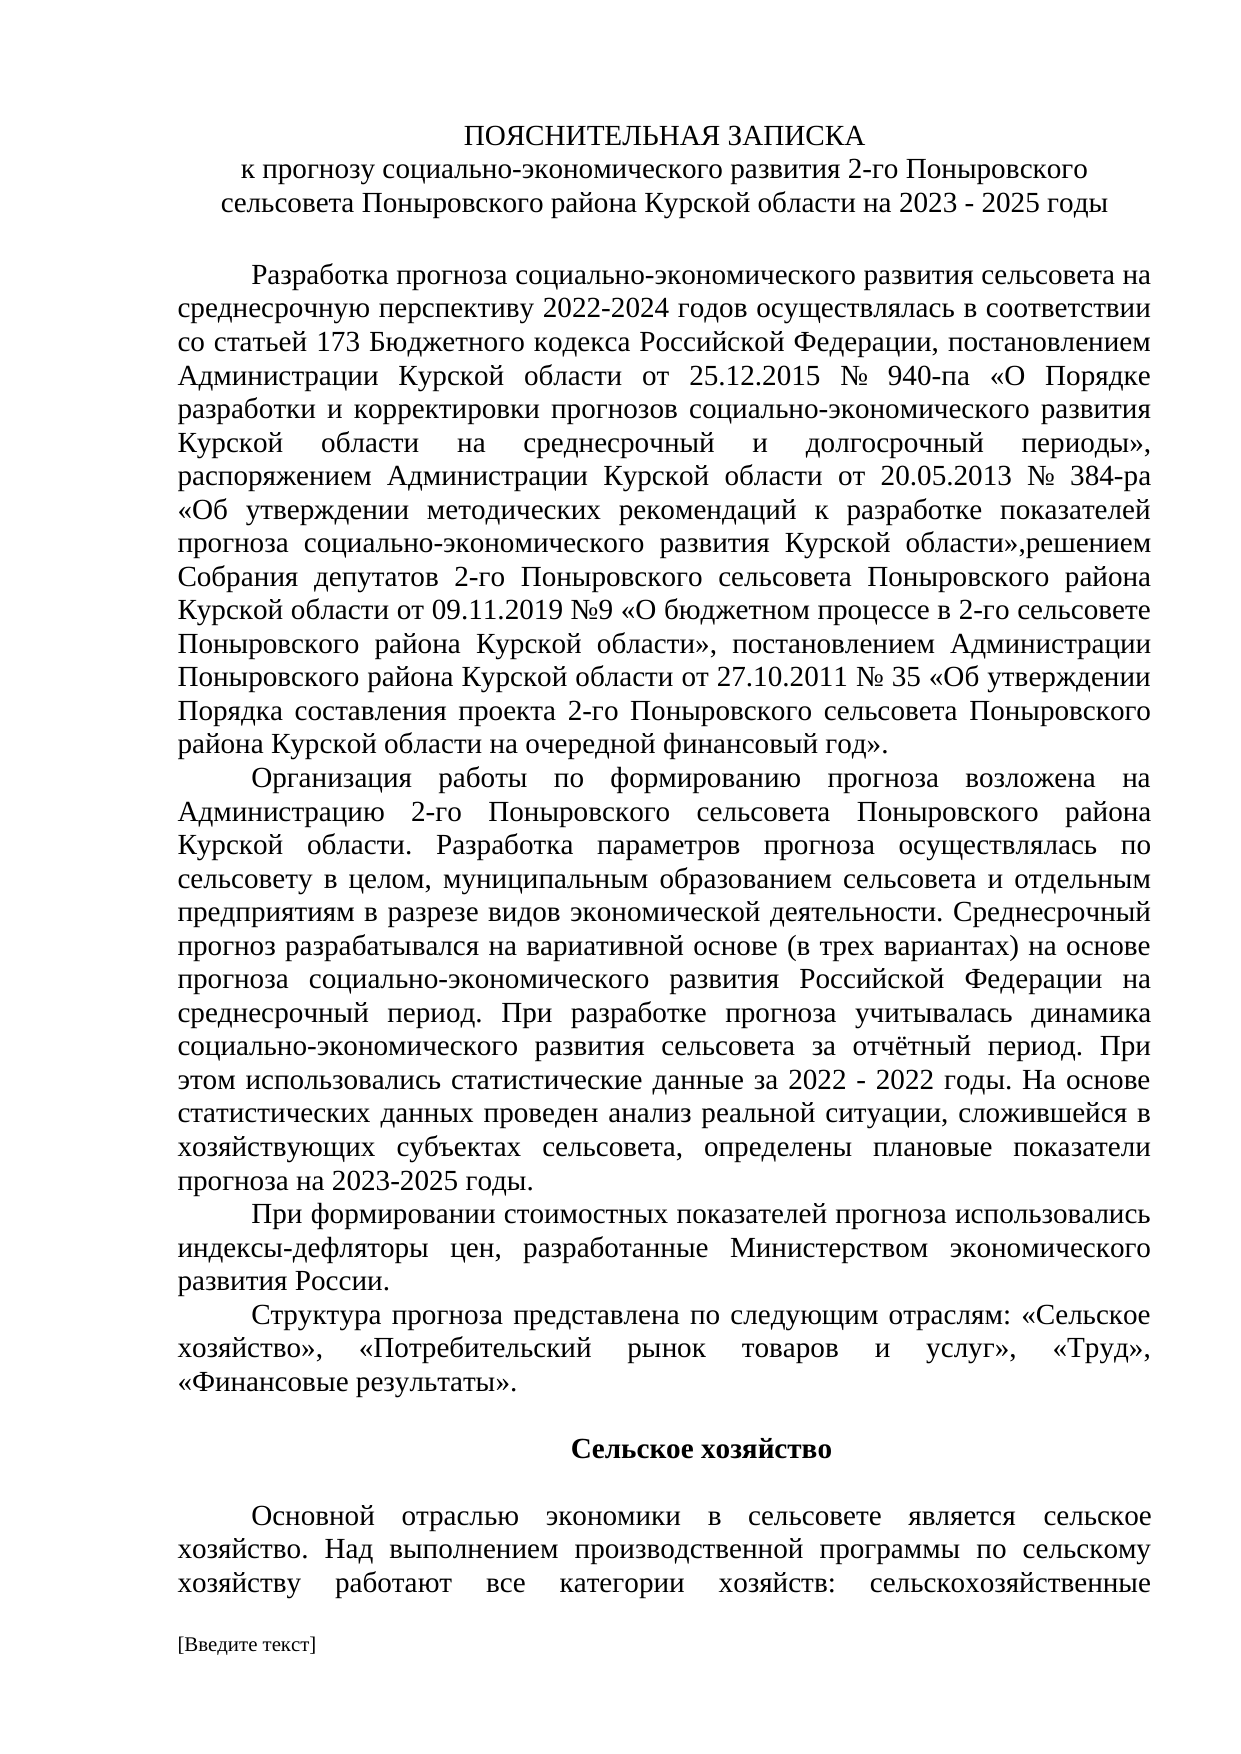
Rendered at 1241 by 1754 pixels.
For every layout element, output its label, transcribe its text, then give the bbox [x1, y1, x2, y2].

text Разработка прогноза социально-экономического развития сельсовета на среднесрочную перспективу 2022-2024 годов осуществлялась в соответствии со статьей 173 Бюджетного кодекса Российской Федерации, постановлением Администрации Курской области от 25.12.2015 № 940-па «О Порядке разработки и корректировки прогнозов социально-экономического развития Курской области на среднесрочный и долгосрочный периоды», распоряжением Администрации Курской области от 20.05.2013 № 384-ра «Об утверждении методических рекомендаций к разработке показателей прогноза социально-экономического развития Курской области»,решением Собрания депутатов 2-го Поныровского сельсовета Поныровского района Курской области от 09.11.2019 №9 «О бюджетном процессе в 2-го сельсовете Поныровского района Курской области», постановлением Администрации Поныровского района Курской области от 27.10.2011 № 35 «Об утверждении Порядка составления проекта 2-го Поныровского сельсовета Поныровского района Курской области на очередной финансовый год». [177, 257, 1152, 760]
text к прогнозу социально-экономического развития 2-го Поныровского сельсовета Поныровского района Курской области на 2023 - 2025 годы [177, 152, 1152, 219]
text ПОЯСНИТЕЛЬНАЯ ЗАПИСКА [177, 118, 1152, 152]
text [177, 1498, 1152, 1599]
text При формировании стоимостных показателей прогноза использовались индексы-дефляторы цен, разработанные Министерством экономического развития России. [177, 1196, 1152, 1297]
text Сельское хозяйство [177, 1431, 1152, 1464]
text Организация работы по формированию прогноза возложена на Администрацию 2-го Поныровского сельсовета Поныровского района Курской области. Разработка параметров прогноза осуществлялась по сельсовету в целом, муниципальным образованием сельсовета и отдельным предприятиям в разрезе видов экономической деятельности. Среднесрочный прогноз разрабатывался на вариативной основе (в трех вариантах) на основе прогноза социально-экономического развития Российской Федерации на среднесрочный период. При разработке прогноза учитывалась динамика социально-экономического развития сельсовета за отчётный период. При этом использовались статистические данные за 2022 - 2022 годы. На основе статистических данных проведен анализ реальной ситуации, сложившейся в хозяйствующих субъектах сельсовета, определены плановые показатели прогноза на 2023-2025 годы. [177, 760, 1152, 1196]
text Структура прогноза представлена по следующим отраслям: «Сельское хозяйство», «Потребительский рынок товаров и услуг», «Труд», «Финансовые результаты». [177, 1297, 1152, 1397]
